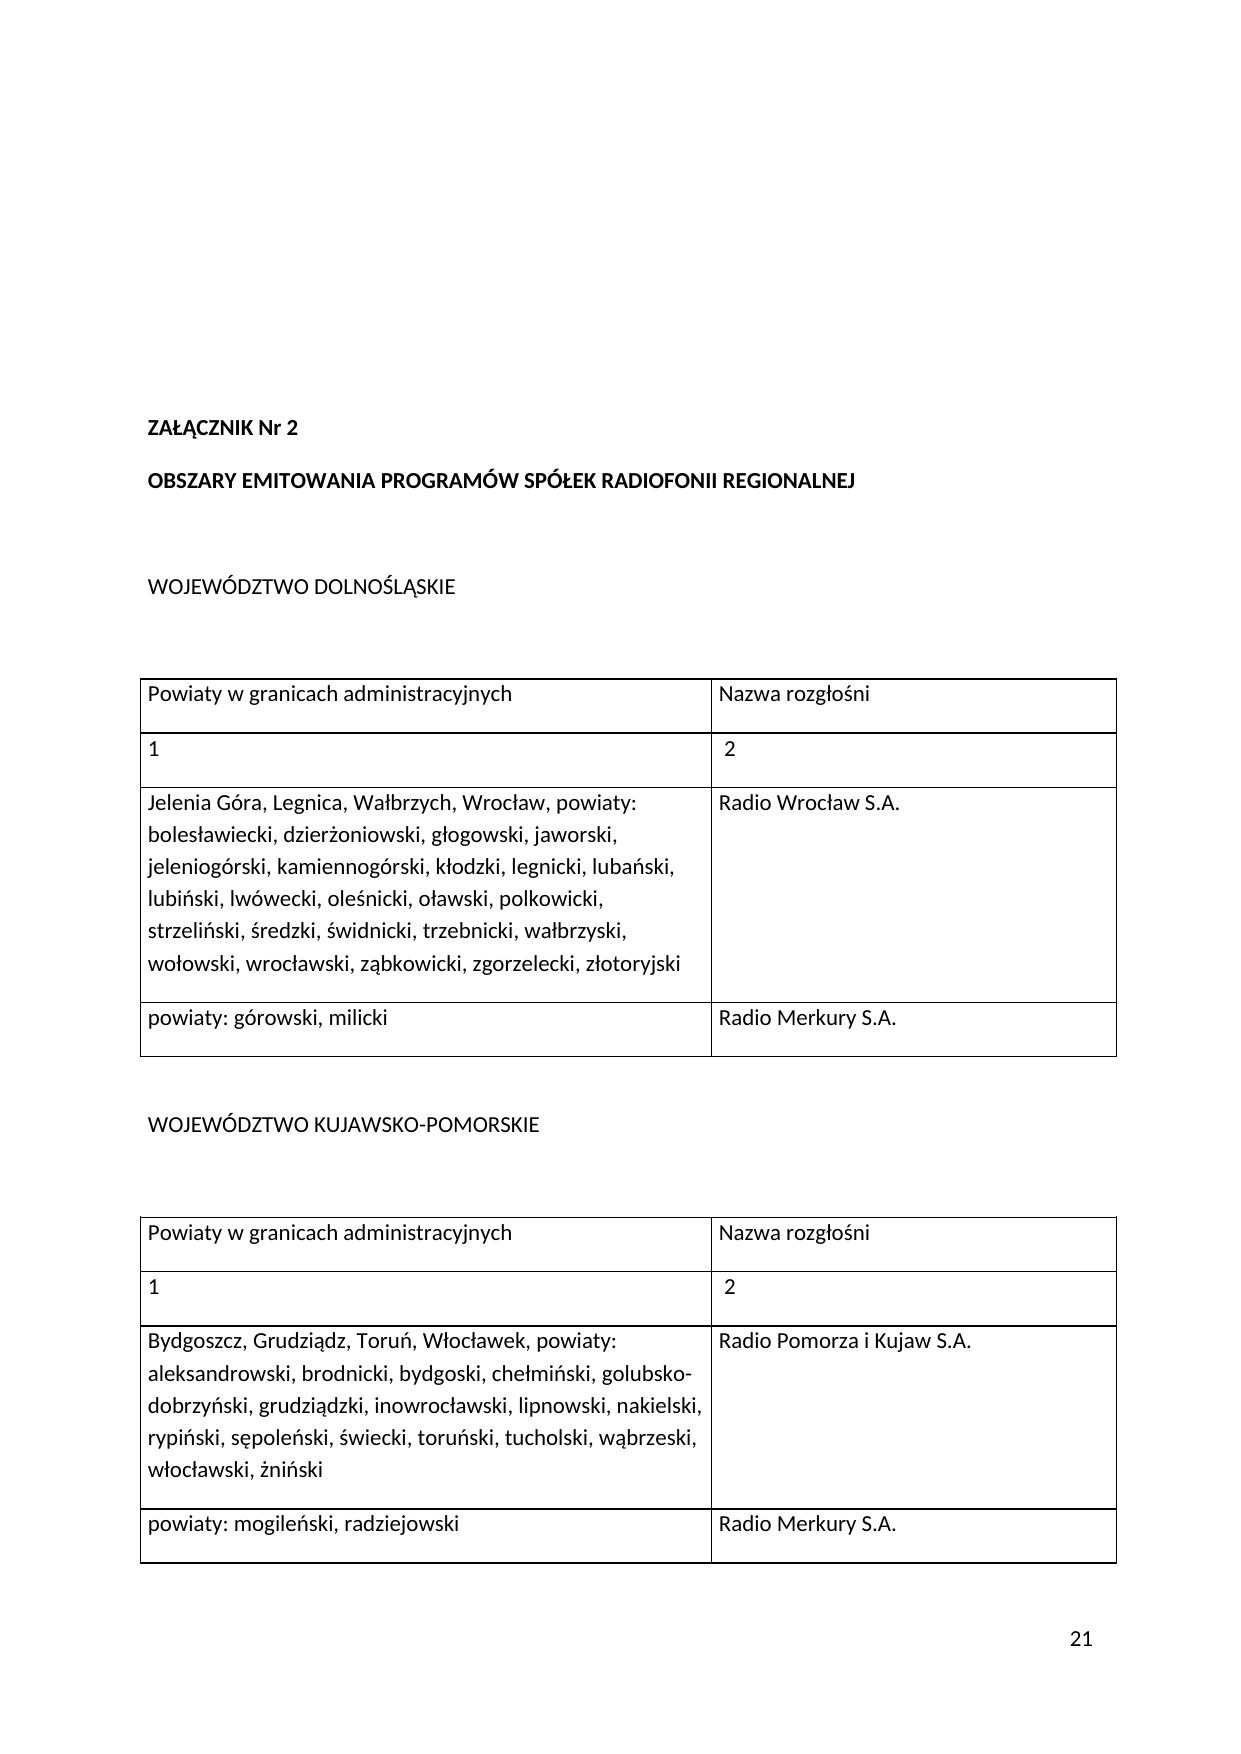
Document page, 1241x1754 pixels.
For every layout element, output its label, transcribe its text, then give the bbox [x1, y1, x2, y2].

table_cell Radio Wrocław S.A. [712, 788, 1116, 1002]
table_cell 2 [712, 734, 1116, 786]
table_header Powiaty w granicach administracyjnych [141, 680, 711, 732]
table_cell powiaty: mogileński, radziejowski [141, 1510, 711, 1562]
table_header Nazwa rozgłośni [712, 1218, 1116, 1271]
table_cell Radio Pomorza i Kujaw S.A. [712, 1327, 1116, 1508]
text WOJEWÓDZTWO DOLNOŚLĄSKIE [148, 572, 1093, 600]
text WOJEWÓDZTWO KUJAWSKO-POMORSKIE [148, 1110, 1093, 1138]
table_cell 1 [141, 1272, 711, 1325]
table_cell Radio Merkury S.A. [712, 1510, 1116, 1562]
table_header Nazwa rozgłośni [712, 680, 1116, 732]
table_cell Bydgoszcz, Grudziądz, Toruń, Włocławek, powiaty: aleksandrowski, brodnicki, bydgoski, chełmiński, golubsko-dobrzyński, grudziądzki, inowrocławski, lipnowski, nakielski, rypiński, sępoleński, świecki, toruński, tucholski, wąbrzeski, włocławski, żniński [141, 1327, 711, 1508]
table_header Powiaty w granicach administracyjnych [141, 1218, 711, 1271]
table_cell powiaty: górowski, milicki [141, 1003, 711, 1056]
table_cell 2 [712, 1272, 1116, 1325]
text OBSZARY EMITOWANIA PROGRAMÓW SPÓŁEK RADIOFONII REGIONALNEJ [148, 466, 1093, 494]
text ZAŁĄCZNIK Nr 2 [148, 413, 1093, 441]
table_cell Jelenia Góra, Legnica, Wałbrzych, Wrocław, powiaty: bolesławiecki, dzierżoniowski, głogowski, jaworski, jeleniogórski, kamiennogórski, kłodzki, legnicki, lubański, lubiński, lwówecki, oleśnicki, oławski, polkowicki, strzeliński, średzki, świdnicki, trzebnicki, wałbrzyski, wołowski, wrocławski, ząbkowicki, zgorzelecki, złotoryjski [141, 788, 711, 1002]
table_cell Radio Merkury S.A. [712, 1003, 1116, 1056]
table_cell 1 [141, 734, 711, 786]
